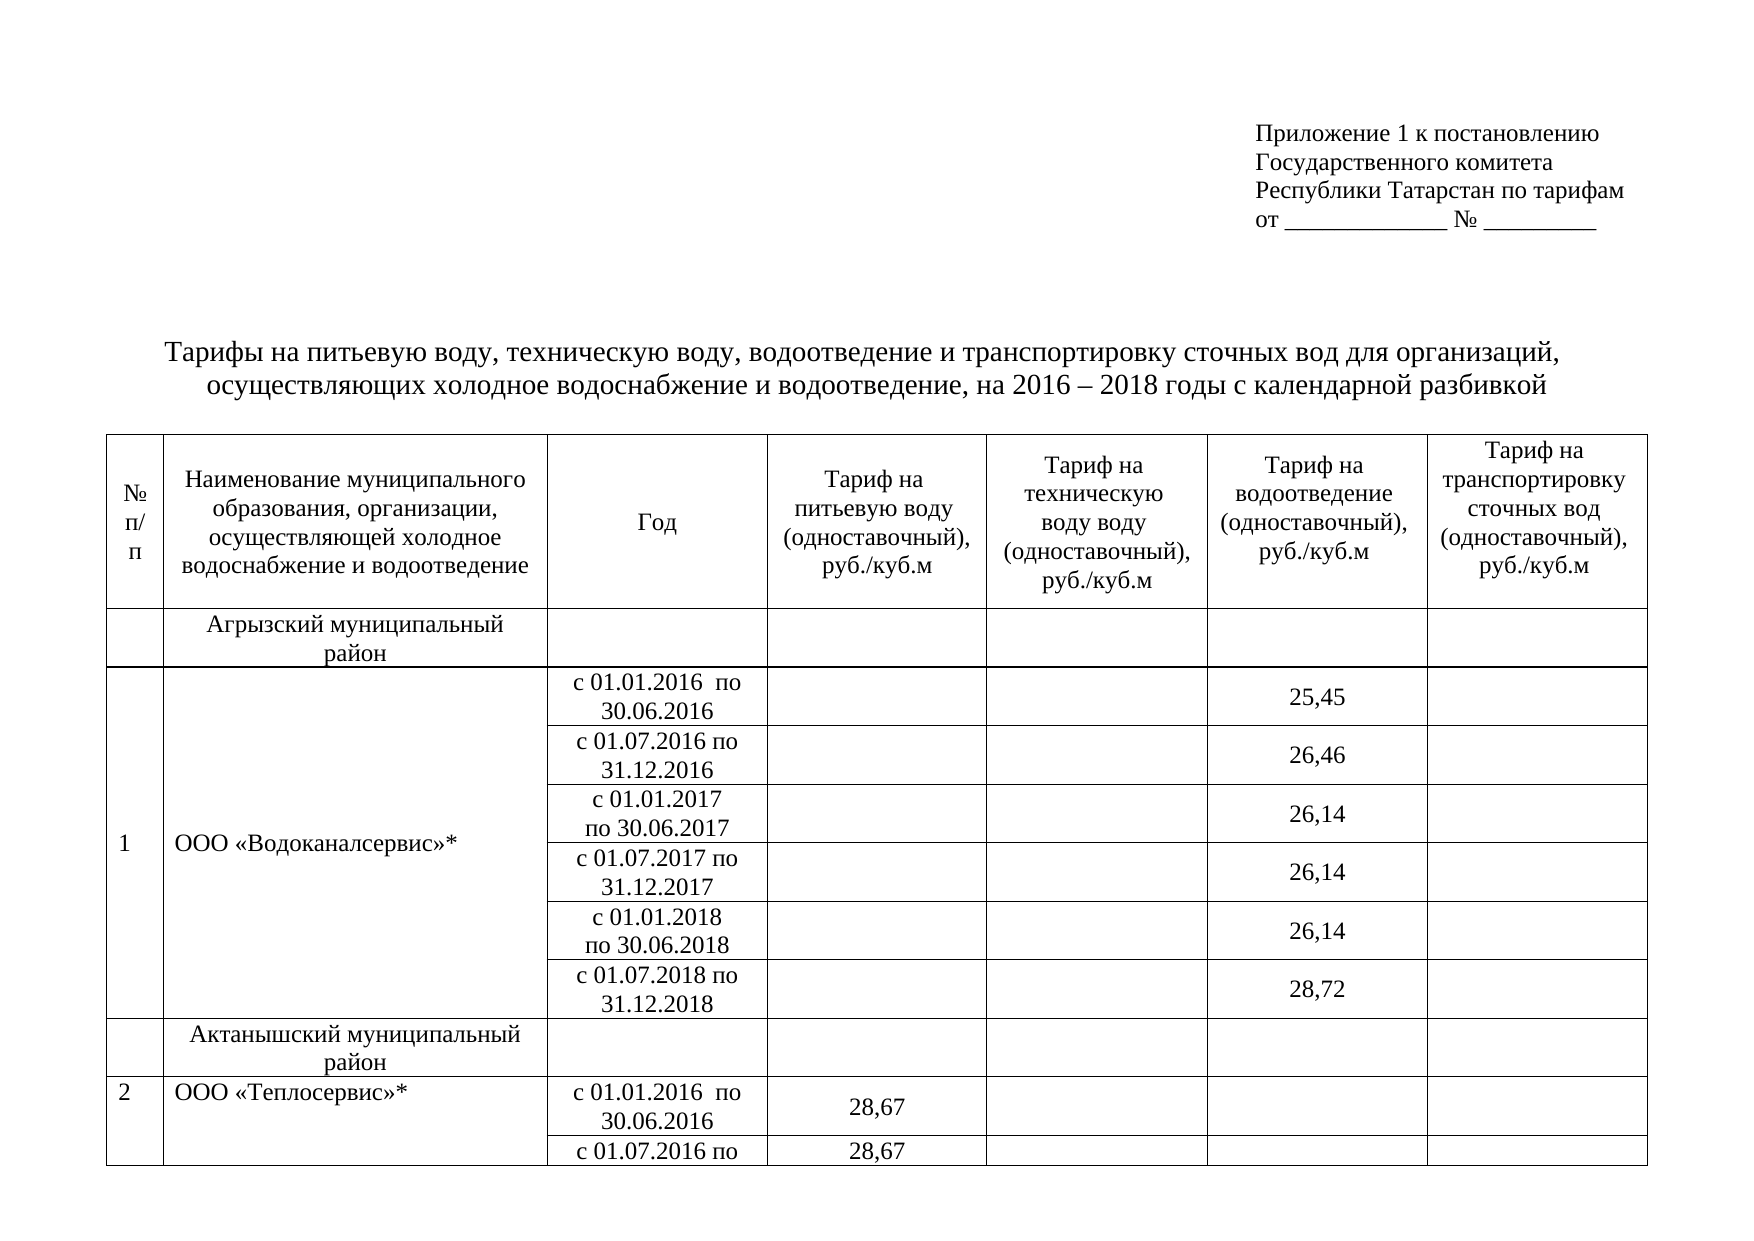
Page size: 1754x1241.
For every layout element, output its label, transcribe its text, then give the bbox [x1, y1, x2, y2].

table_cell 26,14 [1208, 843, 1427, 901]
table_cell [768, 668, 986, 725]
table_cell [768, 1019, 986, 1076]
table_cell [1428, 960, 1647, 1018]
table_cell 28,67 [768, 1077, 986, 1135]
table_cell с 01.01.2016 по 30.06.2016 [548, 1077, 767, 1135]
table_cell 28,72 [1208, 960, 1427, 1018]
text осуществляющих холодное водоснабжение и водоотведение, на 2016 – 2018 годы с календарной разбивкой [118, 367, 1636, 401]
text от _____________ № _________ [1255, 204, 1636, 233]
table_header Тариф на техническую воду воду (одноставочный), руб./куб.м [987, 435, 1207, 608]
table_cell [107, 609, 163, 666]
table_cell ООО «Теплосервис»* [164, 1077, 547, 1164]
table_cell [987, 843, 1207, 901]
table_cell [548, 1019, 767, 1076]
table_cell [1428, 1019, 1647, 1076]
table_cell [987, 609, 1207, 666]
table_cell [768, 609, 986, 666]
table_header Тариф на водоотведение (одноставочный), руб./куб.м [1208, 435, 1427, 608]
text Приложение 1 к постановлению [1255, 118, 1636, 147]
table_cell [987, 668, 1207, 725]
table_cell [987, 960, 1207, 1018]
table_cell с 01.01.2016 по 30.06.2016 [548, 668, 767, 725]
table_cell [1428, 1077, 1647, 1135]
table_cell 1 [107, 668, 163, 1018]
table_cell [1428, 1136, 1647, 1164]
table_cell [987, 1136, 1207, 1164]
table_cell 2 [107, 1077, 163, 1164]
table_cell [1428, 609, 1647, 666]
table_cell 26,46 [1208, 726, 1427, 783]
text Государственного комитета [1255, 147, 1636, 176]
table_cell с 01.01.2018 по 30.06.2018 [548, 902, 767, 959]
table_cell 28,67 [768, 1136, 986, 1164]
table_header Тариф на транспортировку сточных вод (одноставочный), руб./куб.м [1428, 435, 1647, 608]
table_cell с 01.01.2017 по 30.06.2017 [548, 785, 767, 842]
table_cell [548, 1136, 767, 1164]
table_cell [987, 1019, 1207, 1076]
table_cell 26,14 [1208, 902, 1427, 959]
table_cell [1208, 1136, 1427, 1164]
table_cell [1428, 902, 1647, 959]
table_cell [1428, 726, 1647, 783]
table_header Наименование муниципального образования, организации, осуществляющей холодное водоснабжение и водоотведение [164, 435, 547, 608]
table_cell [987, 902, 1207, 959]
table_cell [1208, 1019, 1427, 1076]
table_cell [768, 902, 986, 959]
table_cell [1428, 785, 1647, 842]
table_cell 26,14 [1208, 785, 1427, 842]
table_cell [987, 1077, 1207, 1135]
table_cell [548, 609, 767, 666]
table_cell [987, 785, 1207, 842]
table_cell с 01.07.2018 по 31.12.2018 [548, 960, 767, 1018]
text Тарифы на питьевую воду, техническую воду, водоотведение и транспортировку сточных вод для организаций, [118, 334, 1606, 367]
table_cell ООО «Водоканалсервис»* [164, 668, 547, 1018]
table_header № п/п [107, 435, 163, 608]
table_cell [107, 1019, 163, 1076]
table_cell [987, 726, 1207, 783]
table_cell [768, 960, 986, 1018]
table_cell с 01.07.2017 по 31.12.2017 [548, 843, 767, 901]
table_cell [768, 726, 986, 783]
table_cell [1428, 668, 1647, 725]
table_cell [1428, 843, 1647, 901]
table_cell Актанышский муниципальный район [164, 1019, 547, 1076]
table_cell [768, 785, 986, 842]
table_cell [768, 843, 986, 901]
table_header Тариф на питьевую воду (одноставочный), руб./куб.м [768, 435, 986, 608]
table_cell с 01.07.2016 по 31.12.2016 [548, 726, 767, 783]
table_cell [1208, 1077, 1427, 1135]
text Республики Татарстан по тарифам [1255, 176, 1636, 204]
table_cell [1208, 609, 1427, 666]
table_cell 25,45 [1208, 668, 1427, 725]
table_cell Агрызский муниципальный район [164, 609, 547, 666]
table_header Год [548, 435, 767, 608]
